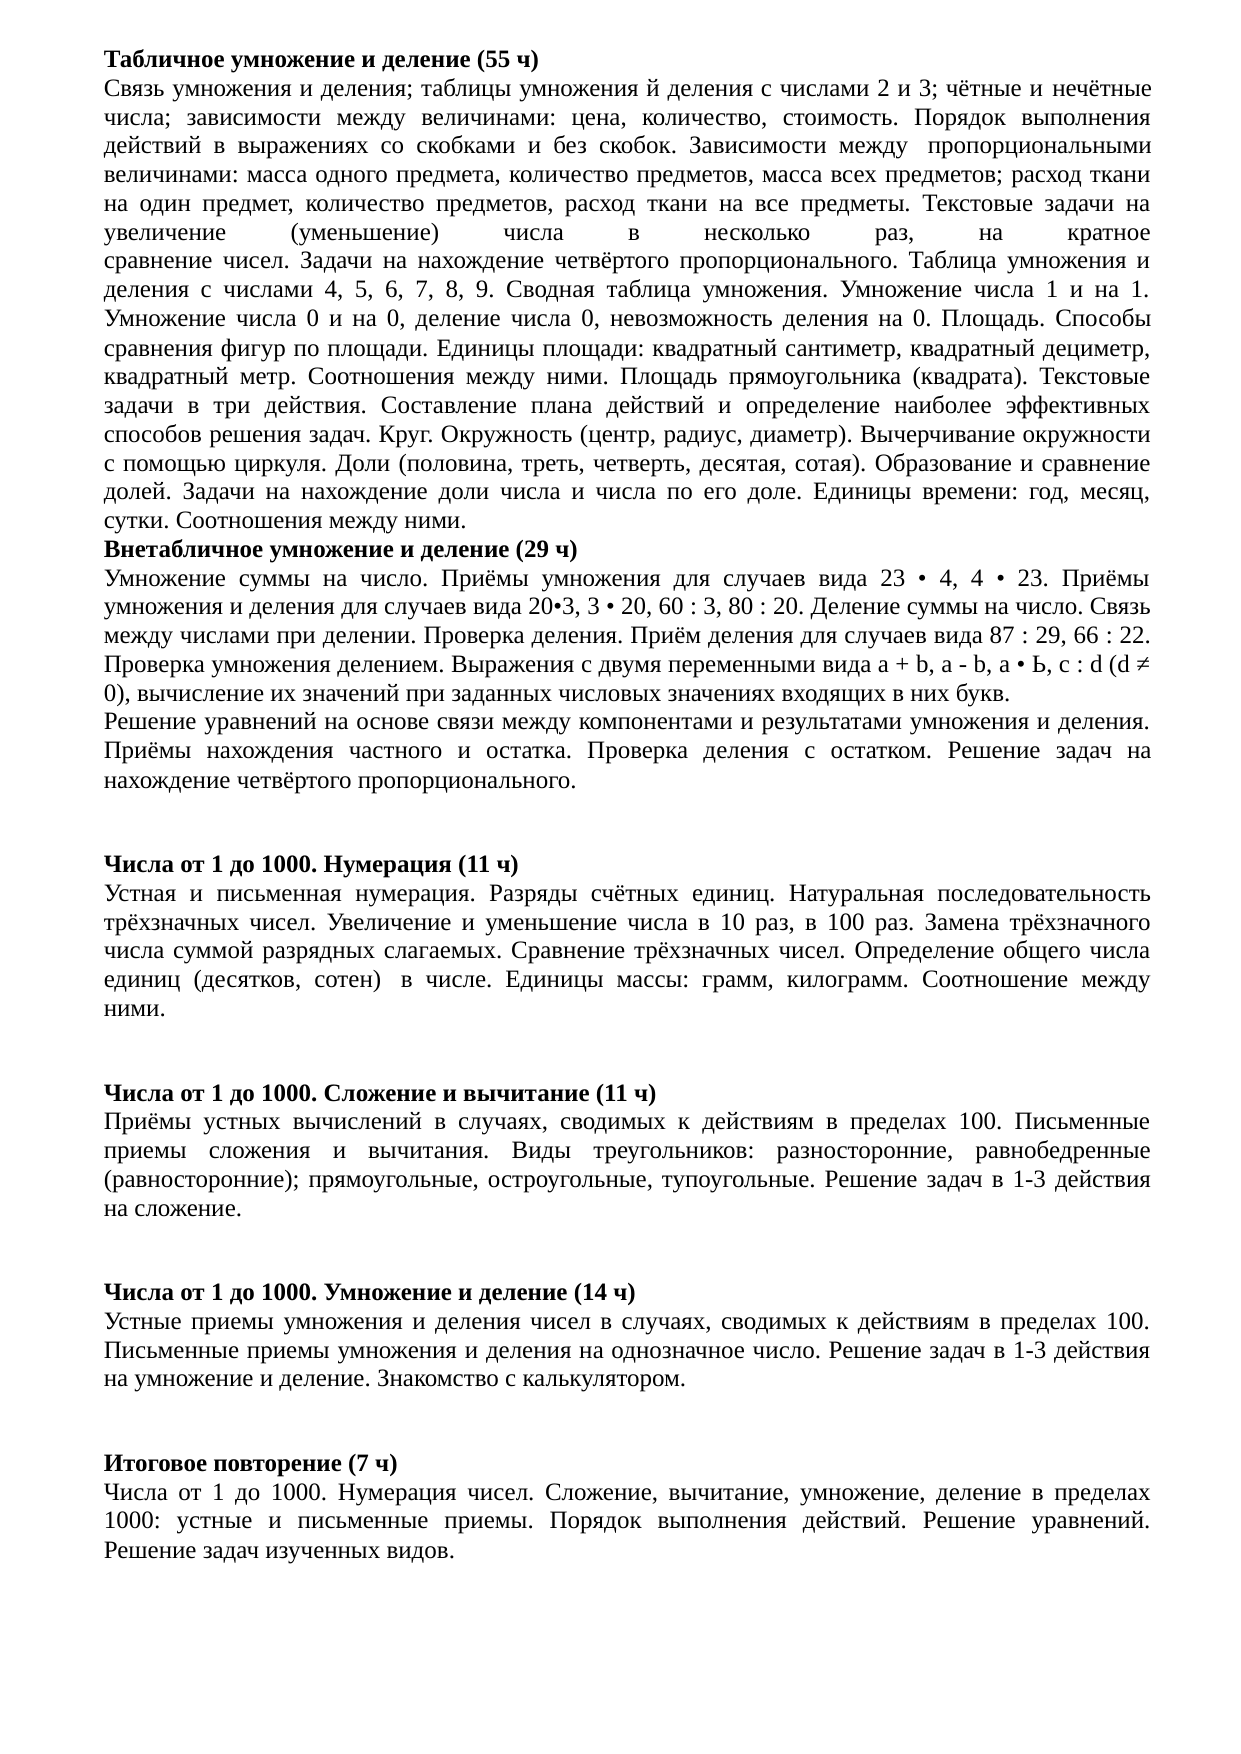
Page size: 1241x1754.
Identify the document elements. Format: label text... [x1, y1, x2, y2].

subtitle Внетабличное умножение и деление (29 ч) [103, 534, 1152, 563]
subtitle Итоговое повторение (7 ч) [103, 1448, 1152, 1477]
subtitle Числа от 1 до 1000. Нумерация чисел. Сложение, вычитание, умножение, деление в пределах 1000: устные и письменные приемы. Порядок выполнения действий. Решение уравнений. Решение задач изученных видов. [103, 1477, 1152, 1564]
subtitle Связь умножения и деления; таблицы умножения й деления с числами 2 и 3; чётные и нечётные числа; зависимости между величинами: цена, количество, стоимость. Порядок выполнения действий в выражениях со скобками и без скобок. Зависимости между пропорциональными величинами: масса одного предмета, количество предметов, масса всех предметов; расход ткани на один предмет, количество предметов, расход ткани на все предметы. Текстовые задачи на увеличение (уменьшение) числа в несколько раз, на кратное сравнение чисел. Задачи на нахождение четвёртого пропорционального. Таблица умножения и деления с числами 4, 5, 6, 7, 8, 9. Сводная таблица умножения. Умножение числа 1 и на 1. Умножение числа 0 и на 0, деление числа 0, невозможность деления на 0. Площадь. Способы сравнения фигур по площади. Единицы площади: квадратный сантиметр, квадратный дециметр, квадратный метр. Соотношения между ними. Площадь прямоугольника (квадрата). Текстовые задачи в три действия. Составление плана действий и определение наиболее эффективных способов решения задач. Круг. Окружность (центр, радиус, диаметр). Вычерчивание окружности с помощью циркуля. Доли (половина, треть, четверть, десятая, сотая). Образование и сравнение долей. Задачи на нахождение доли числа и числа по его доле. Единицы времени: год, месяц, сутки. Соотношения между ними. [103, 73, 1152, 534]
subtitle Числа от 1 до 1000. Нумерация (11 ч) [103, 849, 1152, 878]
subtitle Числа от 1 до 1000. Сложение и вычитание (11 ч) [103, 1078, 1152, 1106]
subtitle Устные приемы умножения и деления чисел в случаях, сводимых к действиям в пределах 100. Письменные приемы умножения и деления на однозначное число. Решение задач в 1-3 действия на умножение и деление. Знакомство с калькулятором. [103, 1306, 1152, 1392]
subtitle Табличное умножение и деление (55 ч) [103, 44, 1152, 73]
subtitle Умножение суммы на число. Приёмы умножения для случаев вида 23 • 4, 4 • 23. Приёмы умножения и деления для случаев вида 20•3, 3 • 20, 60 : 3, 80 : 20. Деление суммы на число. Связь между числами при делении. Проверка деления. Приём деления для случаев вида 87 : 29, 66 : 22. Проверка умножения делением. Выражения с двумя переменными вида а + b, а - b, а • Ь, с : d (d ≠ 0), вычисление их значений при заданных числовых значениях входящих в них букв. [103, 563, 1152, 706]
subtitle Приёмы устных вычислений в случаях, сводимых к действиям в пределах 100. Письменные приемы сложения и вычитания. Виды треугольников: разносторонние, равнобедренные (равносторонние); прямоугольные, остроугольные, тупоугольные. Решение задач в 1-3 действия на сложение. [103, 1106, 1152, 1221]
subtitle Решение уравнений на основе связи между компонентами и результатами умножения и деления. Приёмы нахождения частного и остатка. Проверка деления с остатком. Решение задач на нахождение четвёртого пропорционального. [103, 706, 1152, 793]
subtitle Устная и письменная нумерация. Разряды счётных единиц. Натуральная последовательность трёхзначных чисел. Увеличение и уменьшение числа в 10 раз, в 100 раз. Замена трёхзначного числа суммой разрядных слагаемых. Сравнение трёхзначных чисел. Определение общего числа единиц (десятков, сотен) в числе. Единицы массы: грамм, килограмм. Соотношение между ними. [103, 878, 1152, 1022]
subtitle Числа от 1 до 1000. Умножение и деление (14 ч) [103, 1277, 1152, 1306]
